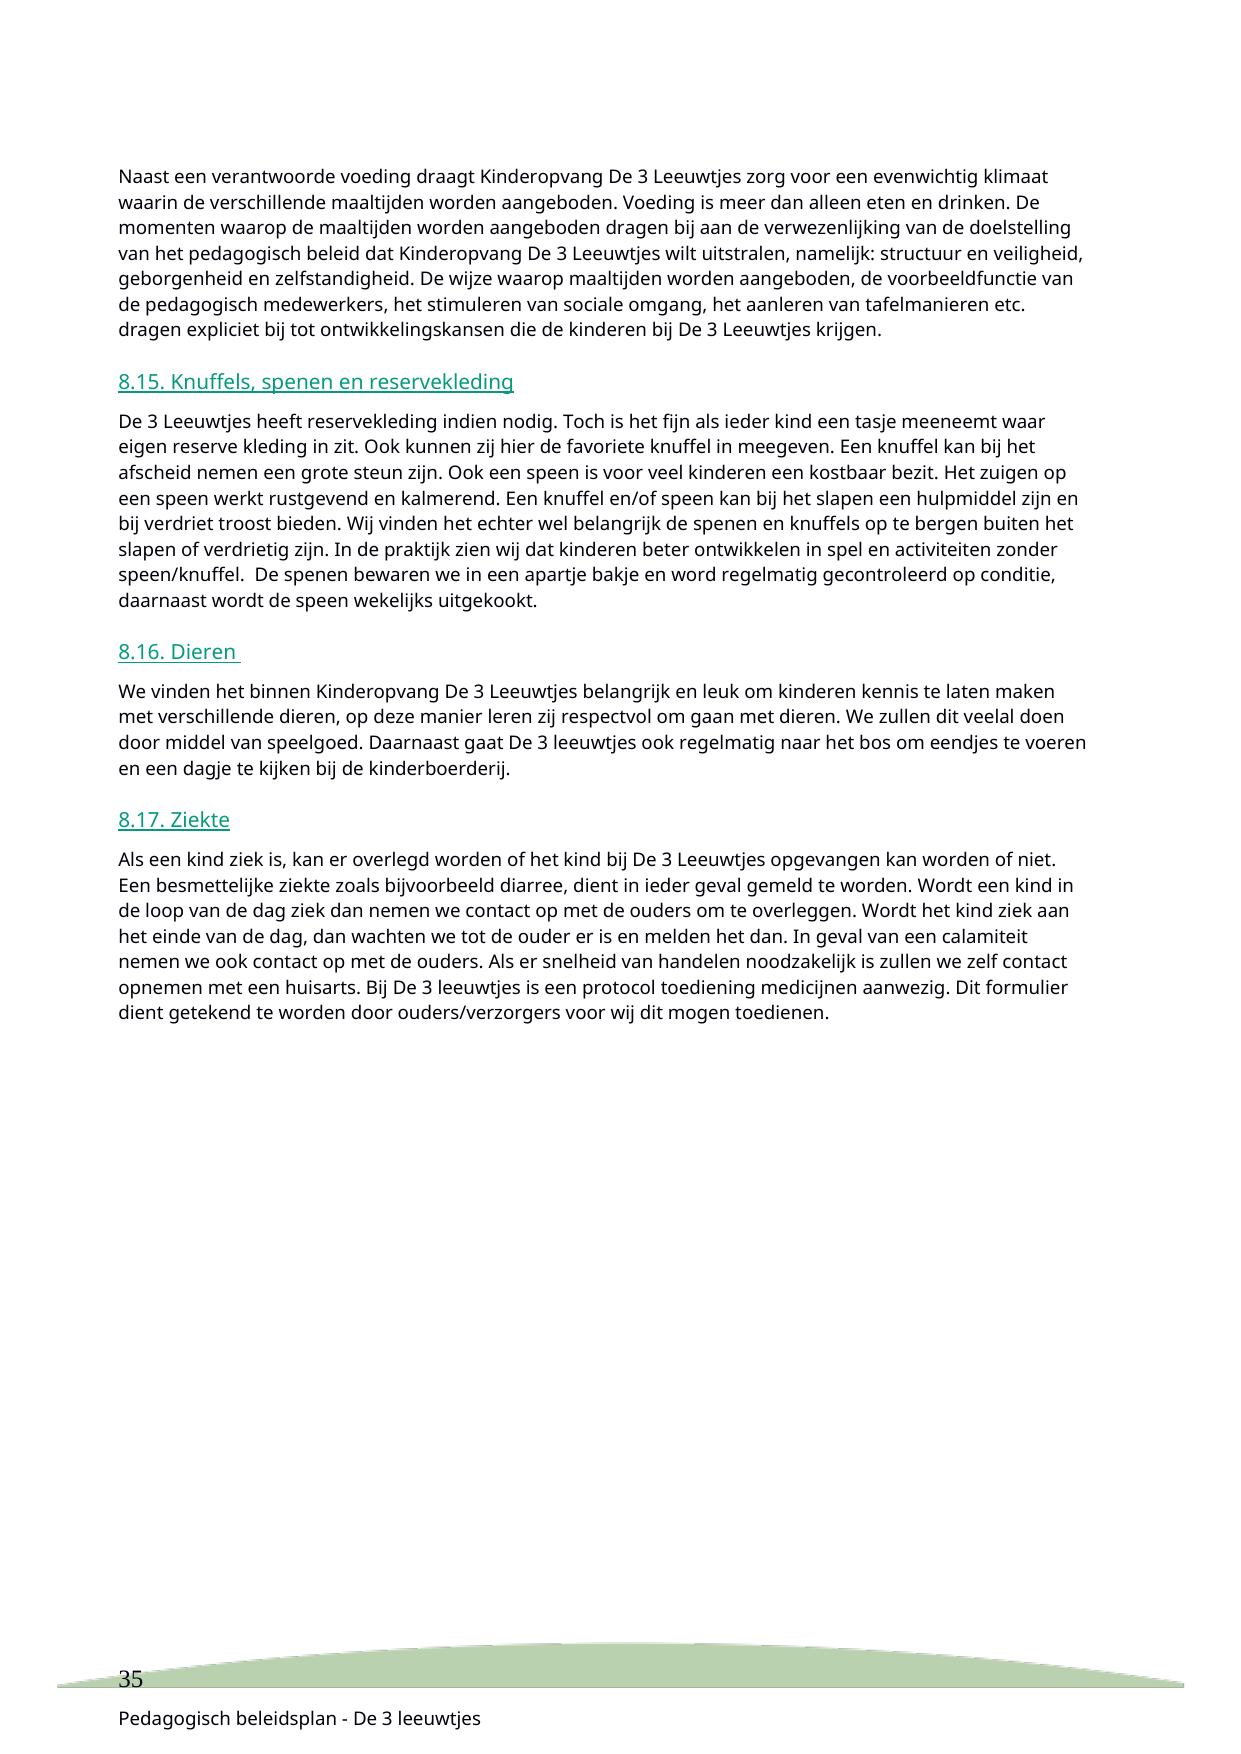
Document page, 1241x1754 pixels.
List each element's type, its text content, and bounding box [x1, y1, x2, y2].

text Naast een verantwoorde voeding draagt Kinderopvang De 3 Leeuwtjes zorg voor een evenwichtig klimaat waarin de verschillende maaltijden worden aangeboden. Voeding is meer dan alleen eten en drinken. De momenten waarop de maaltijden worden aangeboden dragen bij aan de verwezenlijking van de doelstelling van het pedagogisch beleid dat Kinderopvang De 3 Leeuwtjes wilt uitstralen, namelijk: structuur en veiligheid, geborgenheid en zelfstandigheid. De wijze waarop maaltijden worden aangeboden, de voorbeeldfunctie van de pedagogisch medewerkers, het stimuleren van sociale omgang, het aanleren van tafelmanieren etc. dragen expliciet bij tot ontwikkelingskansen die de kinderen bij De 3 Leeuwtjes krijgen. [118, 164, 1093, 342]
list 8.16. Dieren [118, 637, 1122, 666]
text Als een kind ziek is, kan er overlegd worden of het kind bij De 3 Leeuwtjes opgevangen kan worden of niet. Een besmettelijke ziekte zoals bijvoorbeeld diarree, dient in ieder geval gemeld te worden. Wordt een kind in de loop van de dag ziek dan nemen we contact op met de ouders om te overleggen. Wordt het kind ziek aan het einde van de dag, dan wachten we tot de ouder er is en melden het dan. In geval van een calamiteit nemen we ook contact op met de ouders. Als er snelheid van handelen noodzakelijk is zullen we zelf contact opnemen met een huisarts. Bij De 3 leeuwtjes is een protocol toediening medicijnen aanwezig. Dit formulier dient getekend te worden door ouders/verzorgers voor wij dit mogen toedienen. [118, 846, 1093, 1025]
text De 3 Leeuwtjes heeft reservekleding indien nodig. Toch is het fijn als ieder kind een tasje meeneemt waar eigen reserve kleding in zit. Ook kunnen zij hier de favoriete knuffel in meegeven. Een knuffel kan bij het afscheid nemen een grote steun zijn. Ook een speen is voor veel kinderen een kostbaar bezit. Het zuigen op een speen werkt rustgevend en kalmerend. Een knuffel en/of speen kan bij het slapen een hulpmiddel zijn en bij verdriet troost bieden. Wij vinden het echter wel belangrijk de spenen en knuffels op te bergen buiten het slapen of verdrietig zijn. In de praktijk zien wij dat kinderen beter ontwikkelen in spel en activiteiten zonder speen/knuffel. De spenen bewaren we in een apartje bakje en word regelmatig gecontroleerd op conditie, daarnaast wordt de speen wekelijks uitgekookt. [118, 408, 1093, 612]
list 8.15. Knuffels, spenen en reservekleding [118, 367, 1122, 396]
text We vinden het binnen Kinderopvang De 3 Leeuwtjes belangrijk en leuk om kinderen kennis te laten maken met verschillende dieren, op deze manier leren zij respectvol om gaan met dieren. We zullen dit veelal doen door middel van speelgoed. Daarnaast gaat De 3 leeuwtjes ook regelmatig naar het bos om eendjes te voeren en een dagje te kijken bij de kinderboerderij. [118, 678, 1093, 780]
list 8.17. Ziekte [118, 805, 1122, 834]
